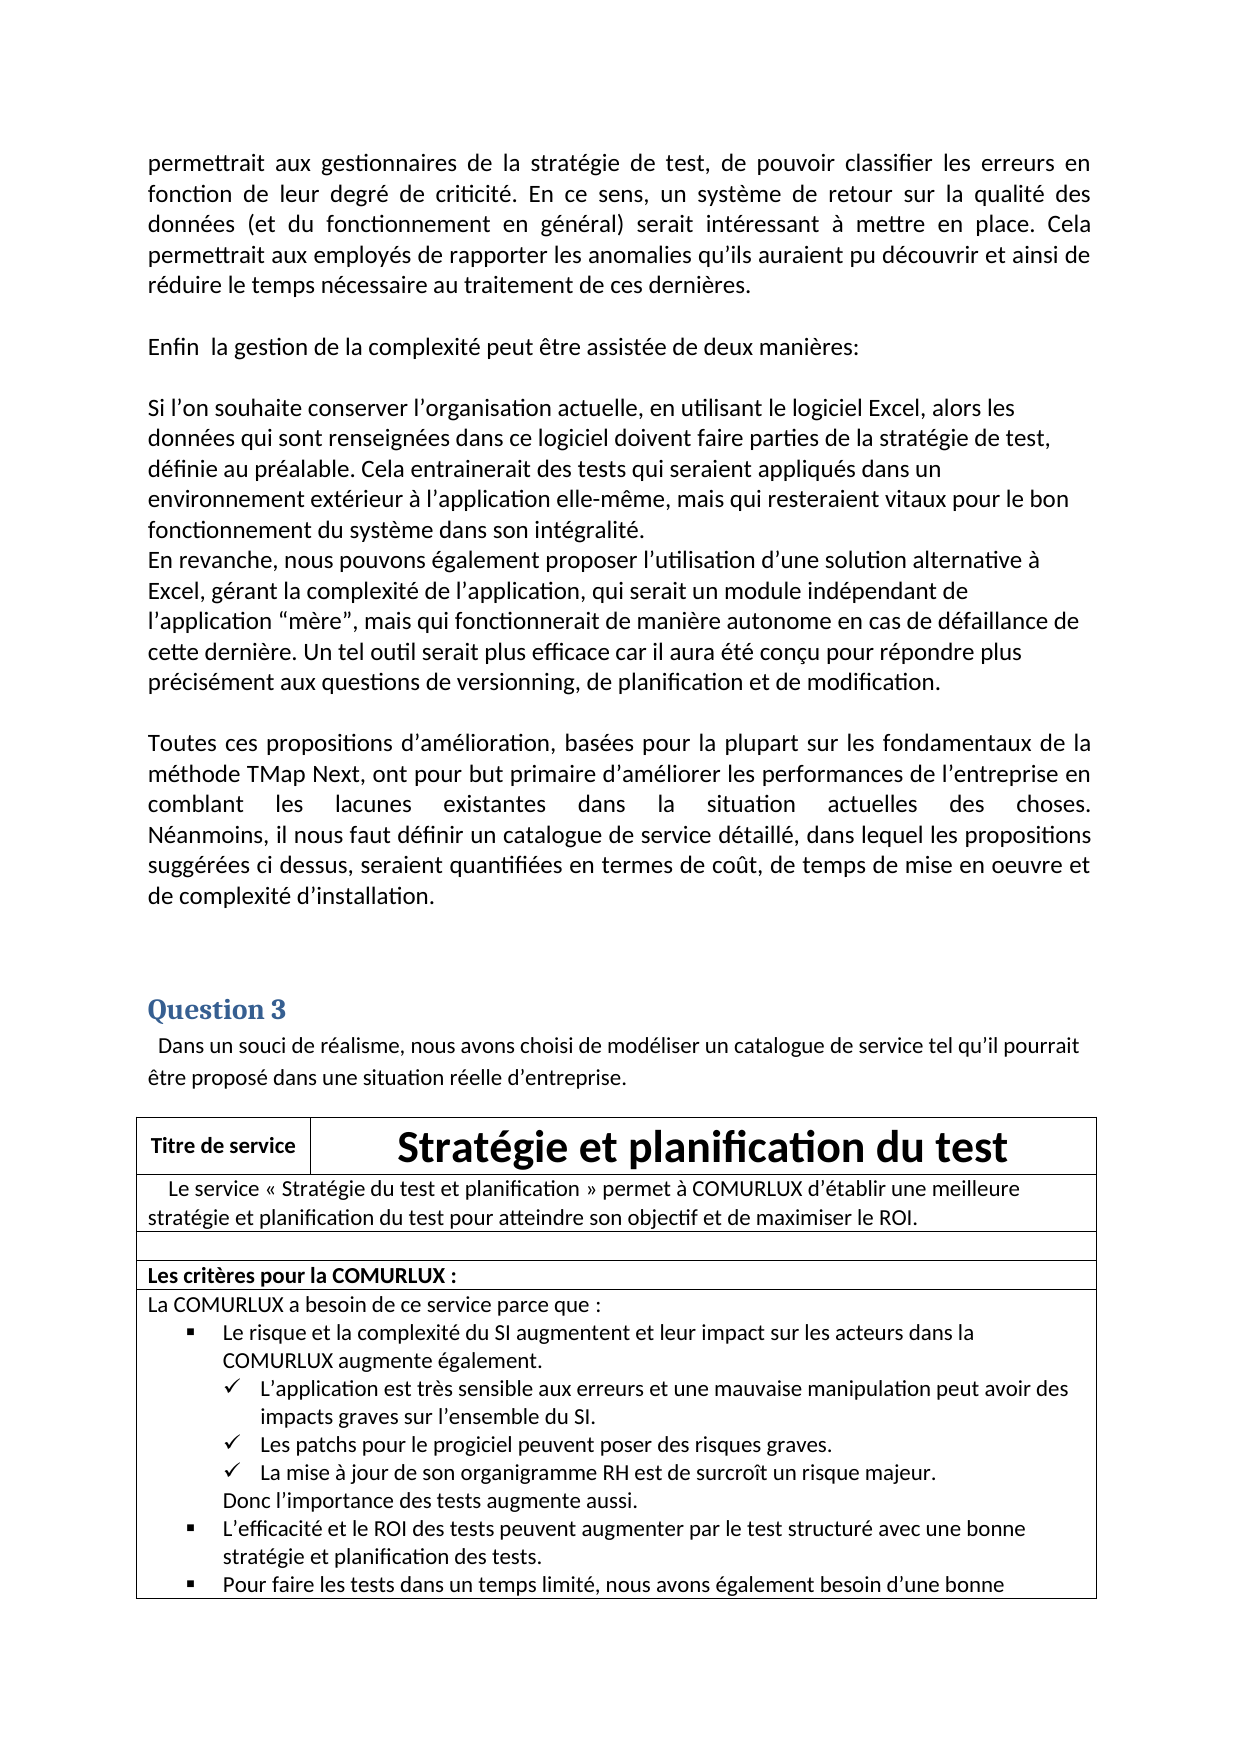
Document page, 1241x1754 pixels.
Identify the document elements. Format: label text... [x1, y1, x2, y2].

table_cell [137, 1290, 1096, 1598]
table_cell Les critères pour la COMURLUX : [137, 1261, 1096, 1289]
subtitle Question 3 [148, 993, 1093, 1026]
text Si l’on souhaite conserver l’organisation actuelle, en utilisant le logiciel Excel, alors les données qui sont renseignées dans ce logiciel doivent faire parties de la stratégie de test, définie au préalable. Cela entrainerait des tests qui seraient appliqués dans un environnement extérieur à l’application elle-même, mais qui resteraient vitaux pour le bon fonctionnement du système dans son intégralité. En revanche, nous pouvons également proposer l’utilisation d’une solution alternative à Excel, gérant la complexité de l’application, qui serait un module indépendant de l’application “mère”, mais qui fonctionnerait de manière autonome en cas de défaillance de cette dernière. Un tel outil serait plus efficace car il aura été conçu pour répondre plus précisément aux questions de versionning, de planification et de modification. [148, 361, 1093, 697]
table_cell Le service « Stratégie du test et planification » permet à COMURLUX d’établir une meilleure stratégie et planification du test pour atteindre son objectif et de maximiser le ROI. [137, 1175, 1096, 1231]
text Dans un souci de réalisme, nous avons choisi de modéliser un catalogue de service tel qu’il pourrait être proposé dans une situation réelle d’entreprise. [148, 1031, 1093, 1092]
table_header Titre de service [137, 1118, 310, 1173]
text Enfin la gestion de la complexité peut être assistée de deux manières: [148, 331, 1093, 361]
table_header Stratégie et planification du test [311, 1118, 1096, 1173]
text Toutes ces propositions d’amélioration, basées pour la plupart sur les fondamentaux de la méthode TMap Next, ont pour but primaire d’améliorer les performances de l’entreprise en comblant les lacunes existantes dans la situation actuelles des choses. Néanmoins, il nous faut définir un catalogue de service détaillé, dans lequel les propositions suggérées ci dessus, seraient quantifiées en termes de coût, de temps de mise en oeuvre et de complexité d’installation. [148, 727, 1093, 911]
table_cell [137, 1232, 1096, 1260]
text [148, 148, 1093, 300]
